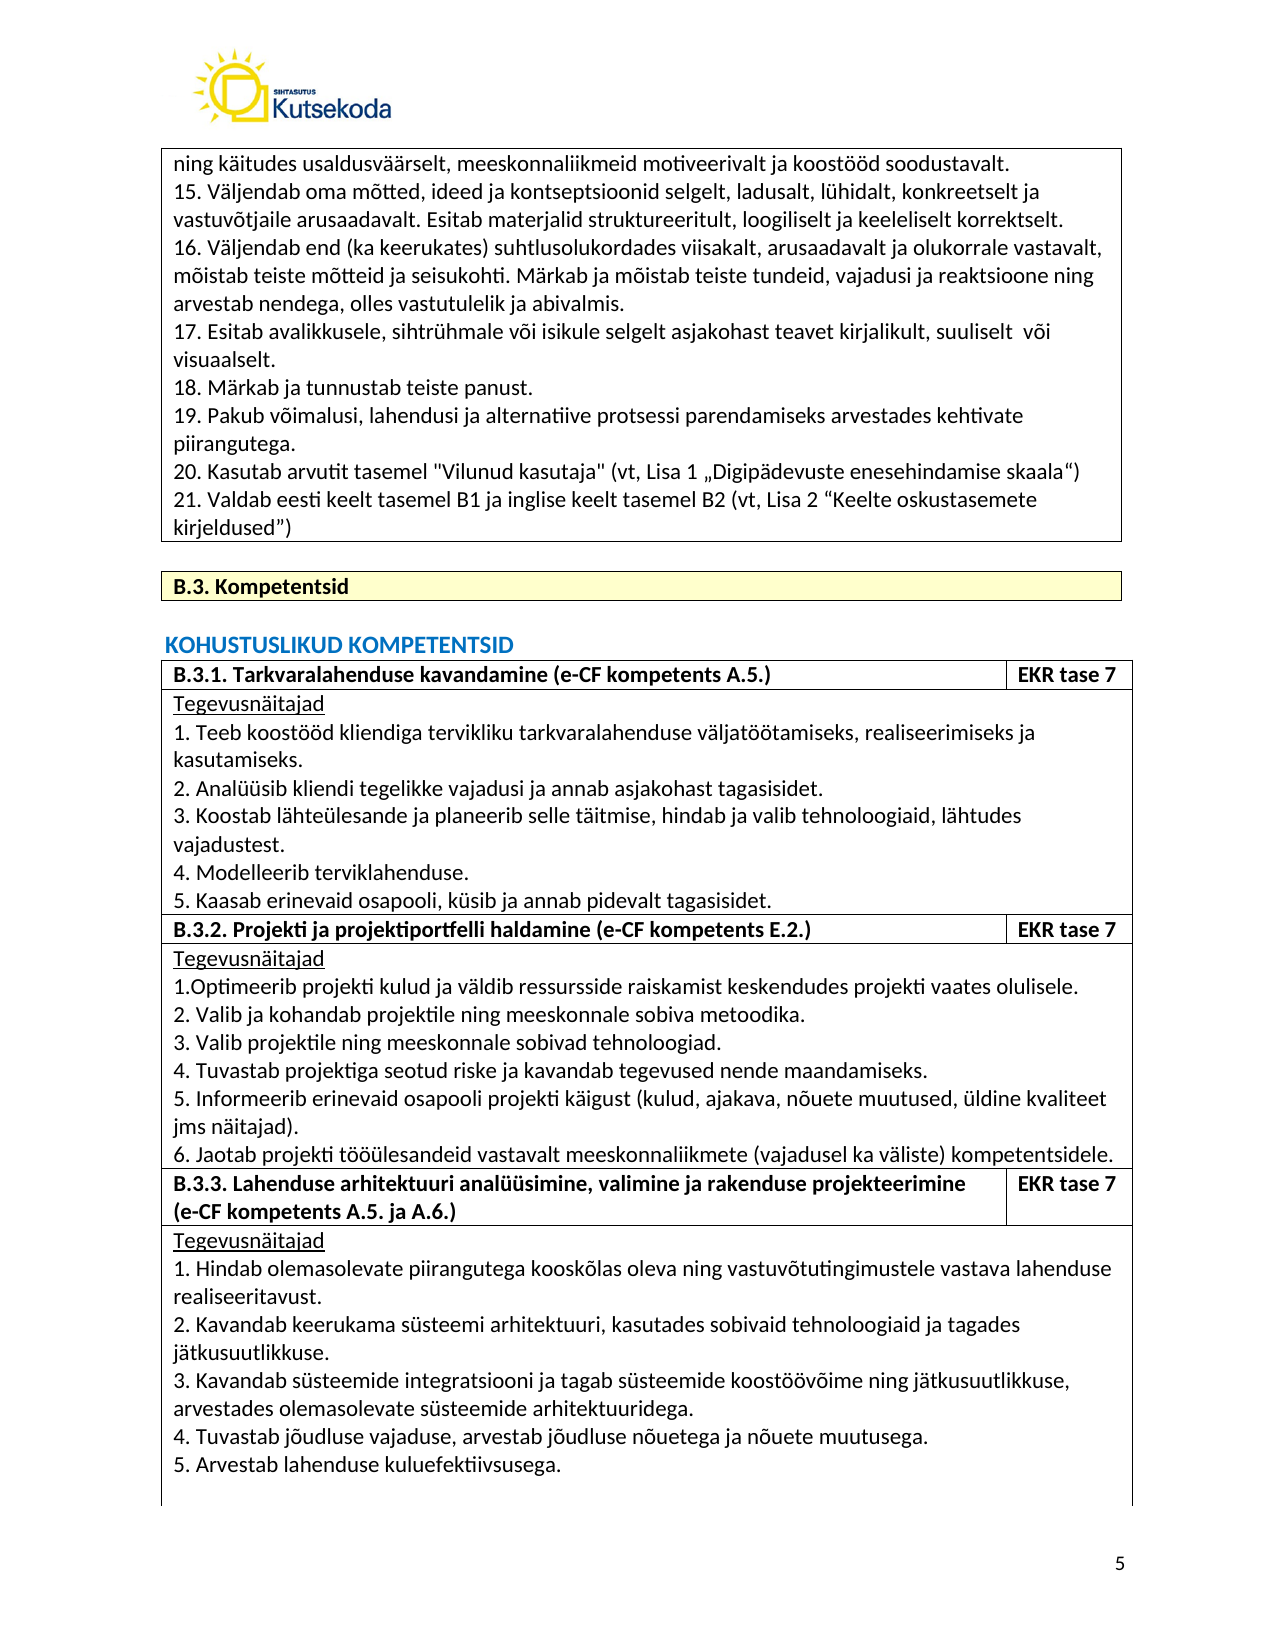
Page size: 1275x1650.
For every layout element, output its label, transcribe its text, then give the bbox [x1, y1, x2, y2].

table_cell EKR tase 7 [1007, 1169, 1132, 1225]
table_cell B.3.3. Lahenduse arhitektuuri analüüsimine, valimine ja rakenduse projekteerimine (e-CF kompetents A.5. ja A.6.) [162, 1169, 1006, 1225]
table_cell Tegevusnäitajad 1. Hindab olemasolevate piirangutega kooskõlas oleva ning vastuvõtutingimustele vastava lahenduse realiseeritavust. 2. Kavandab keerukama süsteemi arhitektuuri, kasutades sobivaid tehnoloogiaid ja tagades jätkusuutlikkuse. 3. Kavandab süsteemide integratsiooni ja tagab süsteemide koostöövõime ning jätkusuutlikkuse, arvestades olemasolevate süsteemide arhitektuuridega. 4. Tuvastab jõudluse vajaduse, arvestab jõudluse nõuetega ja nõuete muutusega. 5. Arvestab lahenduse kuluefektiivsusega. [162, 1226, 1132, 1506]
table_header B.3. Kompetentsid [162, 572, 1121, 600]
table_header EKR tase 7 [1007, 661, 1132, 688]
table_cell B.3.2. Projekti ja projektiportfelli haldamine (e-CF kompetents E.2.) [162, 915, 1006, 943]
table_cell Tegevusnäitajad 1. Teeb koostööd kliendiga tervikliku tarkvaralahenduse väljatöötamiseks, realiseerimiseks ja kasutamiseks. 2. Analüüsib kliendi tegelikke vajadusi ja annab asjakohast tagasisidet. 3. Koostab lähteülesande ja planeerib selle täitmise, hindab ja valib tehnoloogiaid, lähtudes vajadustest. 4. Modelleerib terviklahenduse. 5. Kaasab erinevaid osapooli, küsib ja annab pidevalt tagasisidet. [162, 690, 1132, 914]
text KOHUSTUSLIKUD KOMPETENTSID [165, 629, 1125, 659]
table_cell Tegevusnäitajad 1.Optimeerib projekti kulud ja väldib ressursside raiskamist keskendudes projekti vaates olulisele. 2. Valib ja kohandab projektile ning meeskonnale sobiva metoodika. 3. Valib projektile ning meeskonnale sobivad tehnoloogiad. 4. Tuvastab projektiga seotud riske ja kavandab tegevused nende maandamiseks. 5. Informeerib erinevaid osapooli projekti käigust (kulud, ajakava, nõuete muutused, üldine kvaliteet jms näitajad). 6. Jaotab projekti tööülesandeid vastavalt meeskonnaliikmete (vajadusel ka väliste) kompetentsidele. [162, 944, 1132, 1168]
picture [150, 44, 433, 143]
table_header B.3.1. Tarkvaralahenduse kavandamine (e-CF kompetents A.5.) [162, 661, 1006, 688]
table_cell EKR tase 7 [1007, 915, 1132, 943]
